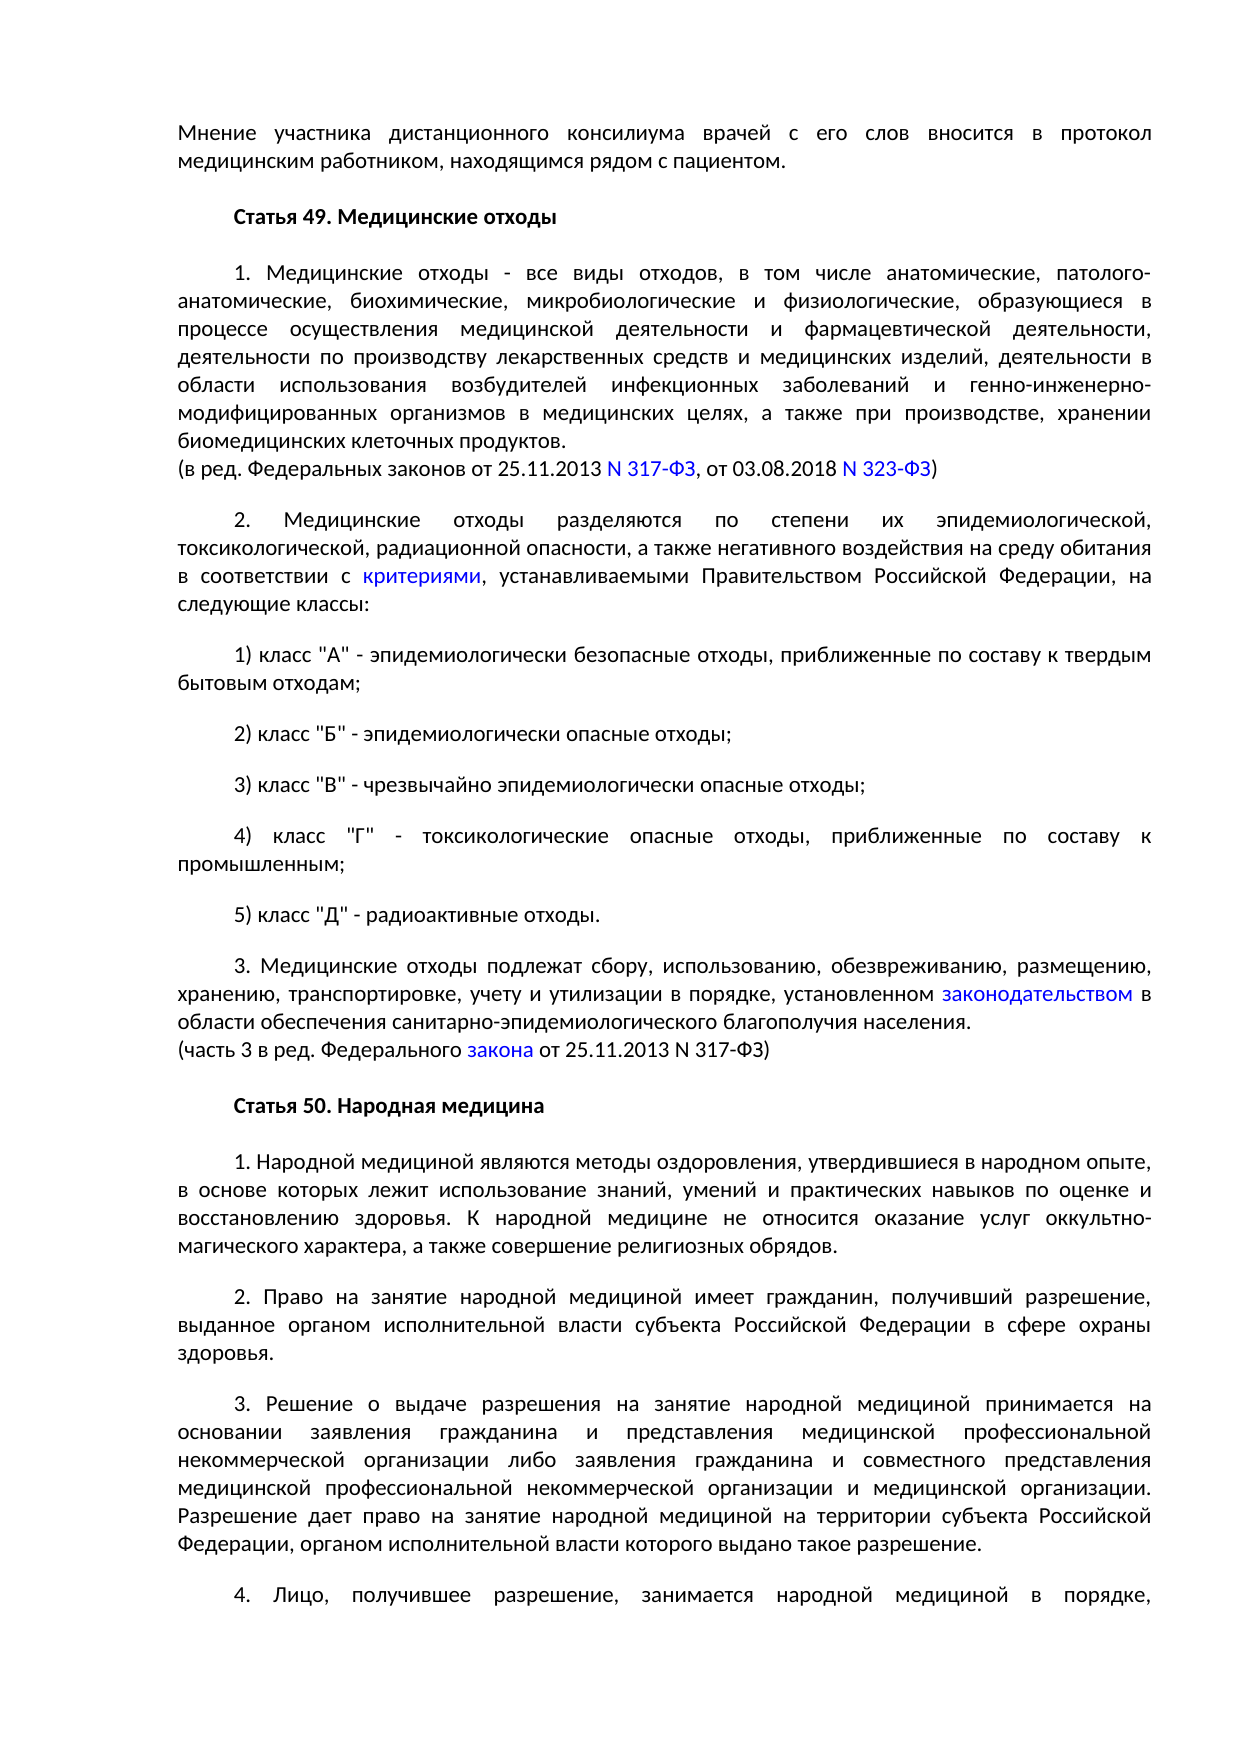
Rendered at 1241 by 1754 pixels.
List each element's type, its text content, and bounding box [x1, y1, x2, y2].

text 2. Медицинские отходы разделяются по степени их эпидемиологической, токсикологической, радиационной опасности, а также негативного воздействия на среду обитания в соответствии с критериями, устанавливаемыми Правительством Российской Федерации, на следующие классы: [177, 505, 1152, 617]
text 3) класс "В" - чрезвычайно эпидемиологически опасные отходы; [177, 770, 1152, 798]
text 2. Право на занятие народной медициной имеет гражданин, получивший разрешение, выданное органом исполнительной власти субъекта Российской Федерации в сфере охраны здоровья. [177, 1282, 1152, 1366]
text 1. Народной медициной являются методы оздоровления, утвердившиеся в народном опыте, в основе которых лежит использование знаний, умений и практических навыков по оценке и восстановлению здоровья. К народной медицине не относится оказание услуг оккультно-магического характера, а также совершение религиозных обрядов. [177, 1147, 1152, 1259]
text 2) класс "Б" - эпидемиологически опасные отходы; [177, 719, 1152, 747]
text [177, 118, 1152, 174]
text 3. Медицинские отходы подлежат сбору, использованию, обезвреживанию, размещению, хранению, транспортировке, учету и утилизации в порядке, установленном законодательством в области обеспечения санитарно-эпидемиологического благополучия населения. [177, 951, 1152, 1035]
text 3. Решение о выдаче разрешения на занятие народной медициной принимается на основании заявления гражданина и представления медицинской профессиональной некоммерческой организации либо заявления гражданина и совместного представления медицинской профессиональной некоммерческой организации и медицинской организации. Разрешение дает право на занятие народной медициной на территории субъекта Российской Федерации, органом исполнительной власти которого выдано такое разрешение. [177, 1389, 1152, 1557]
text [177, 1580, 1152, 1608]
text 5) класс "Д" - радиоактивные отходы. [177, 900, 1152, 928]
text 1. Медицинские отходы - все виды отходов, в том числе анатомические, патолого-анатомические, биохимические, микробиологические и физиологические, образующиеся в процессе осуществления медицинской деятельности и фармацевтической деятельности, деятельности по производству лекарственных средств и медицинских изделий, деятельности в области использования возбудителей инфекционных заболеваний и генно-инженерно-модифицированных организмов в медицинских целях, а также при производстве, хранении биомедицинских клеточных продуктов. [177, 258, 1152, 454]
text 4) класс "Г" - токсикологические опасные отходы, приближенные по составу к промышленным; [177, 821, 1152, 877]
title Статья 50. Народная медицина [177, 1091, 1152, 1119]
text 1) класс "А" - эпидемиологически безопасные отходы, приближенные по составу к твердым бытовым отходам; [177, 640, 1152, 696]
text (часть 3 в ред. Федерального закона от 25.11.2013 N 317-ФЗ) [177, 1035, 1152, 1063]
text (в ред. Федеральных законов от 25.11.2013 N 317-ФЗ, от 03.08.2018 N 323-ФЗ) [177, 454, 1152, 482]
title Статья 49. Медицинские отходы [177, 202, 1152, 230]
